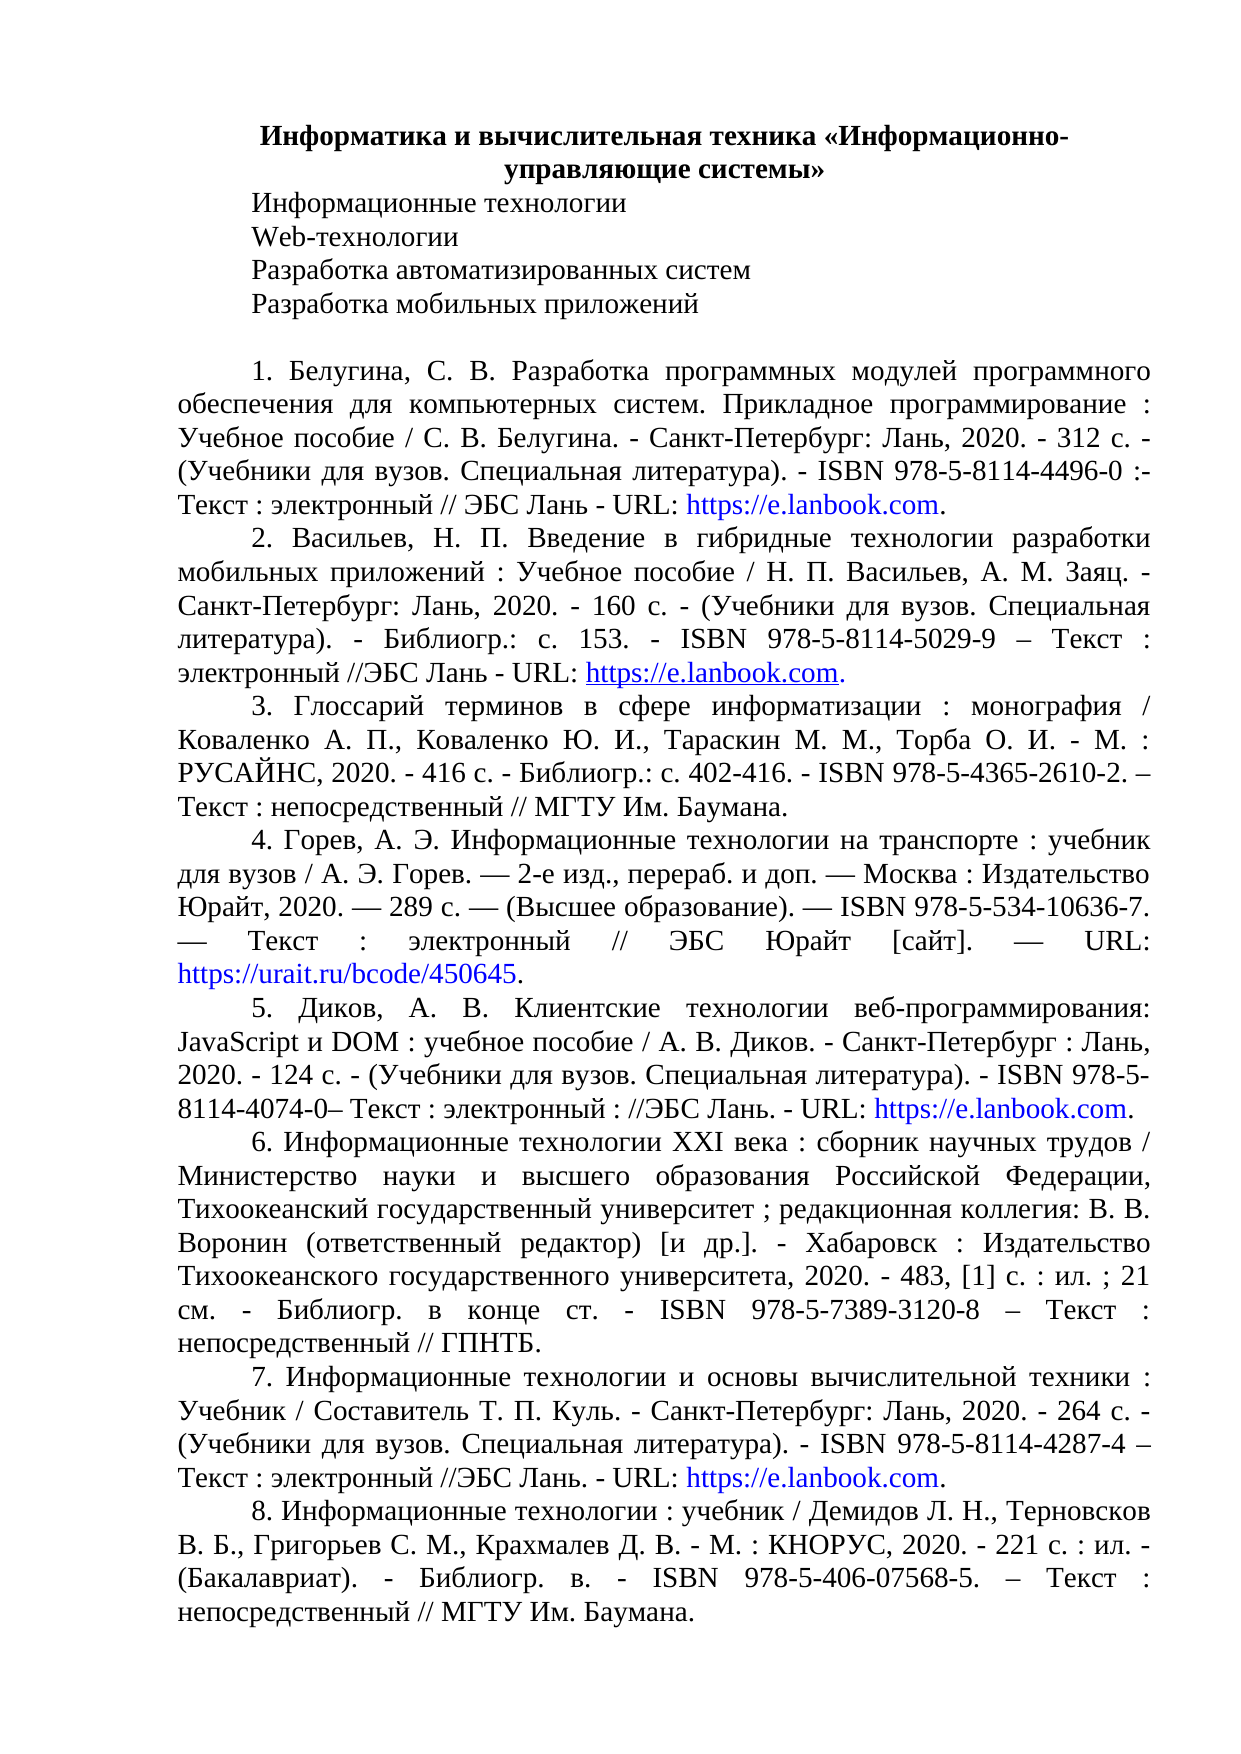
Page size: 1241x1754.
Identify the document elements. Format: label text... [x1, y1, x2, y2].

text 3. Глоссарий терминов в сфере информатизации : монография / Коваленко А. П., Коваленко Ю. И., Тараскин М. М., Торба О. И. - М. : РУСАЙНС, 2020. - 416 с. - Библиогр.: с. 402-416. - ISBN 978-5-4365-2610-2. – Текст : непосредственный // МГТУ Им. Баумана. [177, 688, 1152, 822]
text 5. Диков, А. В. Клиентские технологии веб-программирования: JavaScript и DOM : учебное пособие / А. В. Диков. - Санкт-Петербург : Лань, 2020. - 124 с. - (Учебники для вузов. Специальная литература). - ISBN 978-5-8114-4074-0– Текст : электронный : //ЭБС Лань. - URL: https://e.lanbook.com. [177, 990, 1152, 1124]
text Web-технологии [177, 219, 1152, 252]
text Информационные технологии [177, 185, 1152, 219]
text 2. Васильев, Н. П. Введение в гибридные технологии разработки мобильных приложений : Учебное пособие / Н. П. Васильев, А. М. Заяц. - Санкт-Петербург: Лань, 2020. - 160 с. - (Учебники для вузов. Специальная литература). - Библиогр.: с. 153. - ISBN 978-5-8114-5029-9 – Текст : электронный //ЭБС Лань - URL: https://e.lanbook.com. [177, 521, 1152, 688]
text 7. Информационные технологии и основы вычислительной техники : Учебник / Составитель Т. П. Куль. - Санкт-Петербург: Лань, 2020. - 264 с. - (Учебники для вузов. Специальная литература). - ISBN 978-5-8114-4287-4 – Текст : электронный //ЭБС Лань. - URL: https://e.lanbook.com. [177, 1359, 1152, 1493]
text Разработка автоматизированных систем [177, 252, 1152, 286]
text 6. Информационные технологии XXI века : сборник научных трудов / Министерство науки и высшего образования Российской Федерации, Тихоокеанский государственный университет ; редакционная коллегия: В. В. Воронин (ответственный редактор) [и др.]. - Хабаровск : Издательство Тихоокеанского государственного университета, 2020. - 483, [1] с. : ил. ; 21 см. - Библиогр. в конце ст. - ISBN 978-5-7389-3120-8 – Текст : непосредственный // ГПНТБ. [177, 1124, 1152, 1359]
text 8. Информационные технологии : учебник / Демидов Л. Н., Терновсков В. Б., Григорьев С. М., Крахмалев Д. В. - М. : КНОРУС, 2020. - 221 с. : ил. - (Бакалавриат). - Библиогр. в. - ISBN 978-5-406-07568-5. – Текст : непосредственный // МГТУ Им. Баумана. [177, 1493, 1152, 1627]
text 1. Белугина, С. В. Разработка программных модулей программного обеспечения для компьютерных систем. Прикладное программирование : Учебное пособие / С. В. Белугина. - Санкт-Петербург: Лань, 2020. - 312 с. - (Учебники для вузов. Специальная литература). - ISBN 978-5-8114-4496-0 :- Текст : электронный // ЭБС Лань - URL: https://e.lanbook.com. [177, 353, 1152, 521]
text Разработка мобильных приложений [177, 286, 1152, 319]
text 4. Горев, А. Э. Информационные технологии на транспорте : учебник для вузов / А. Э. Горев. — 2-е изд., перераб. и доп. — Москва : Издательство Юрайт, 2020. — 289 с. — (Высшее образование). — ISBN 978-5-534-10636-7. — Текст : электронный // ЭБС Юрайт [сайт]. — URL: https://urait.ru/bcode/450645. [177, 822, 1152, 990]
text Информатика и вычислительная техника «Информационно-управляющие системы» [177, 118, 1152, 185]
